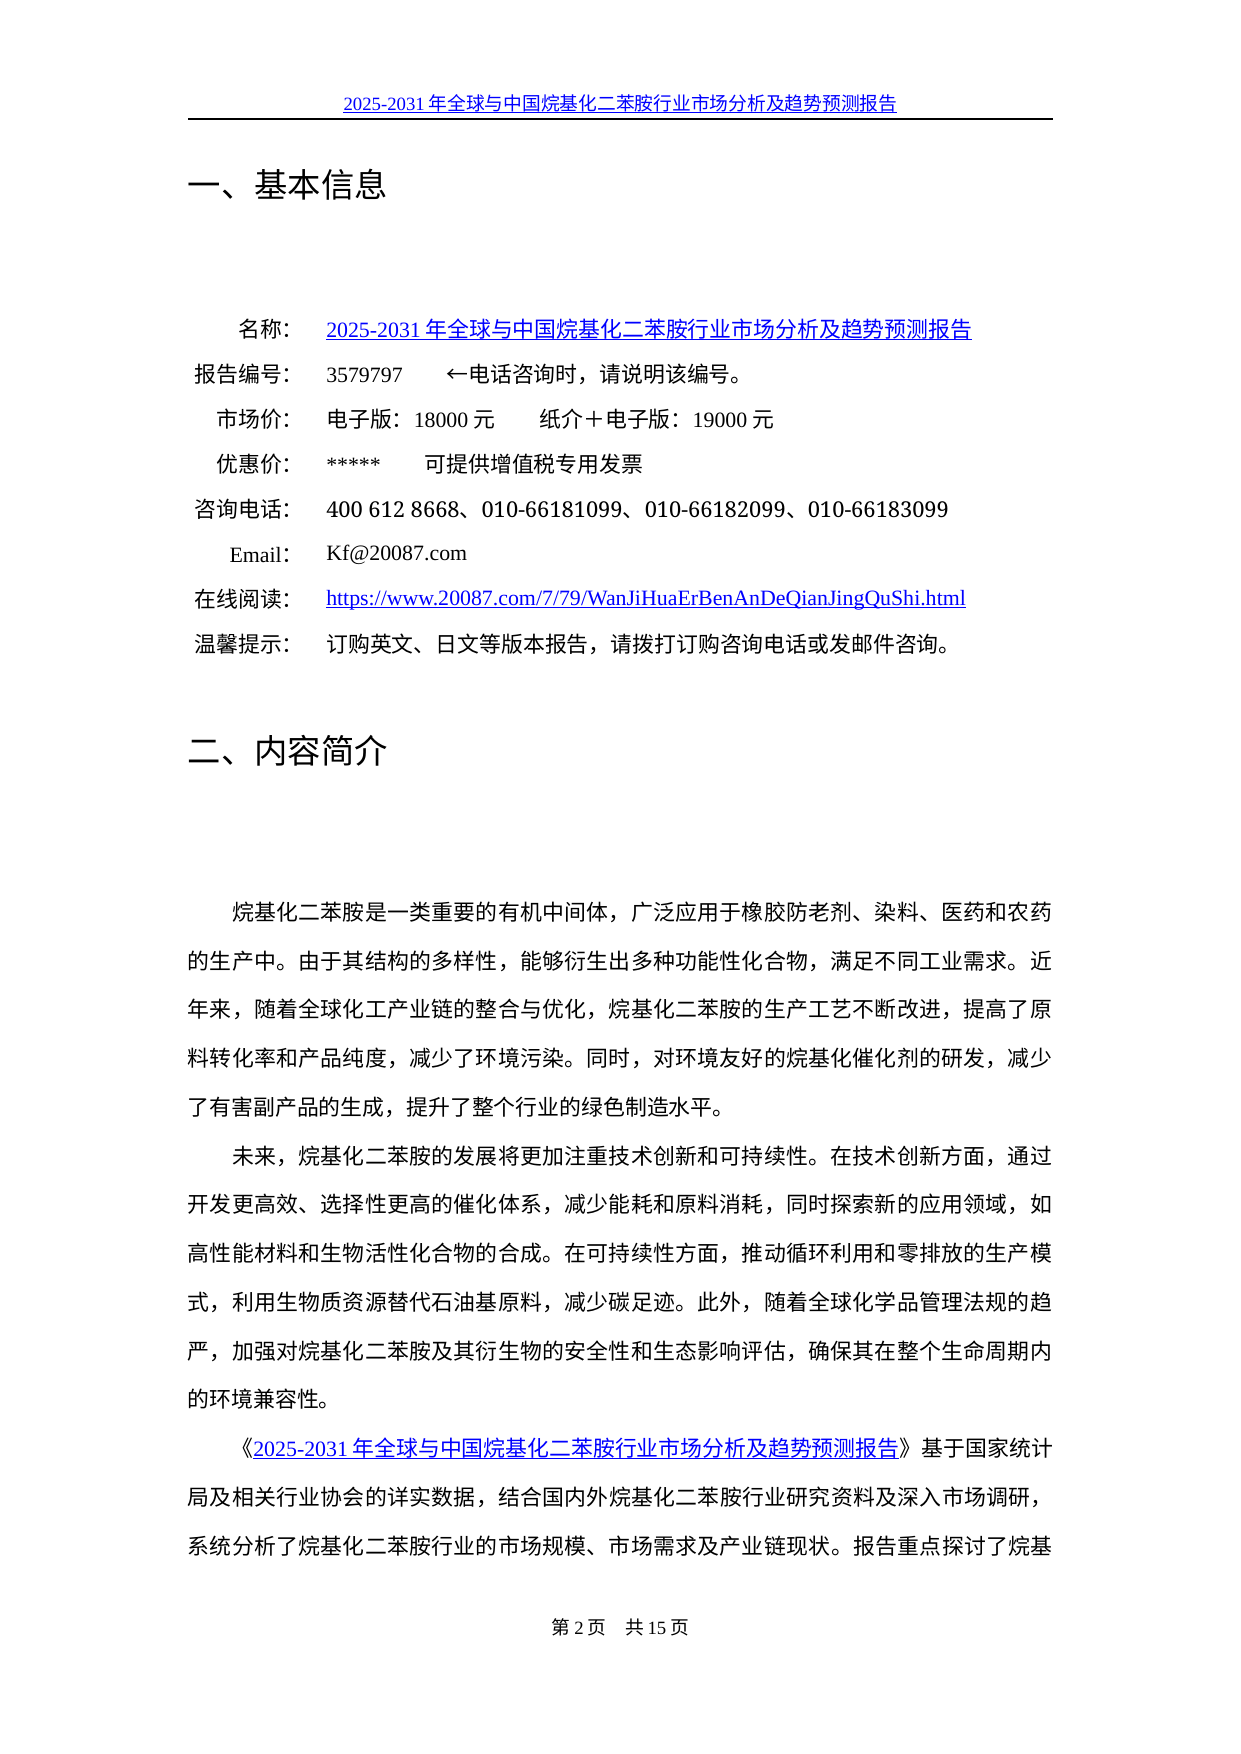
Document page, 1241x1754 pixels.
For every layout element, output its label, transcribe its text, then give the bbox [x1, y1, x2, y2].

table_cell 报告编号： [167, 357, 315, 402]
table_cell 咨询电话： [167, 492, 315, 537]
table_cell 市场价： [167, 402, 315, 447]
table_cell 订购英文、日文等版本报告，请拨打订购咨询电话或发邮件咨询。 [315, 627, 1073, 672]
table_cell 电子版：18000 元 纸介＋电子版：19000 元 [315, 402, 1073, 447]
table_cell Email： [167, 537, 315, 582]
table_header 名称： [167, 312, 315, 357]
table_cell 3579797 ←电话咨询时，请说明该编号。 [315, 357, 1073, 402]
title 二、内容简介 [187, 717, 1053, 782]
table_cell 400 612 8668、010-66181099、010-66182099、010-66183099 [315, 492, 1073, 537]
table_header 2025-2031年全球与中国烷基化二苯胺行业市场分析及趋势预测报告 [315, 312, 1073, 357]
table_cell [315, 582, 1073, 627]
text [187, 894, 1053, 1561]
table_cell ***** 可提供增值税专用发票 [315, 447, 1073, 492]
title 一、基本信息 [187, 150, 1053, 215]
table_cell 优惠价： [167, 447, 315, 492]
table_cell Kf@20087.com [315, 537, 1073, 582]
table_cell 温馨提示： [167, 627, 315, 672]
table_cell 在线阅读： [167, 582, 315, 627]
